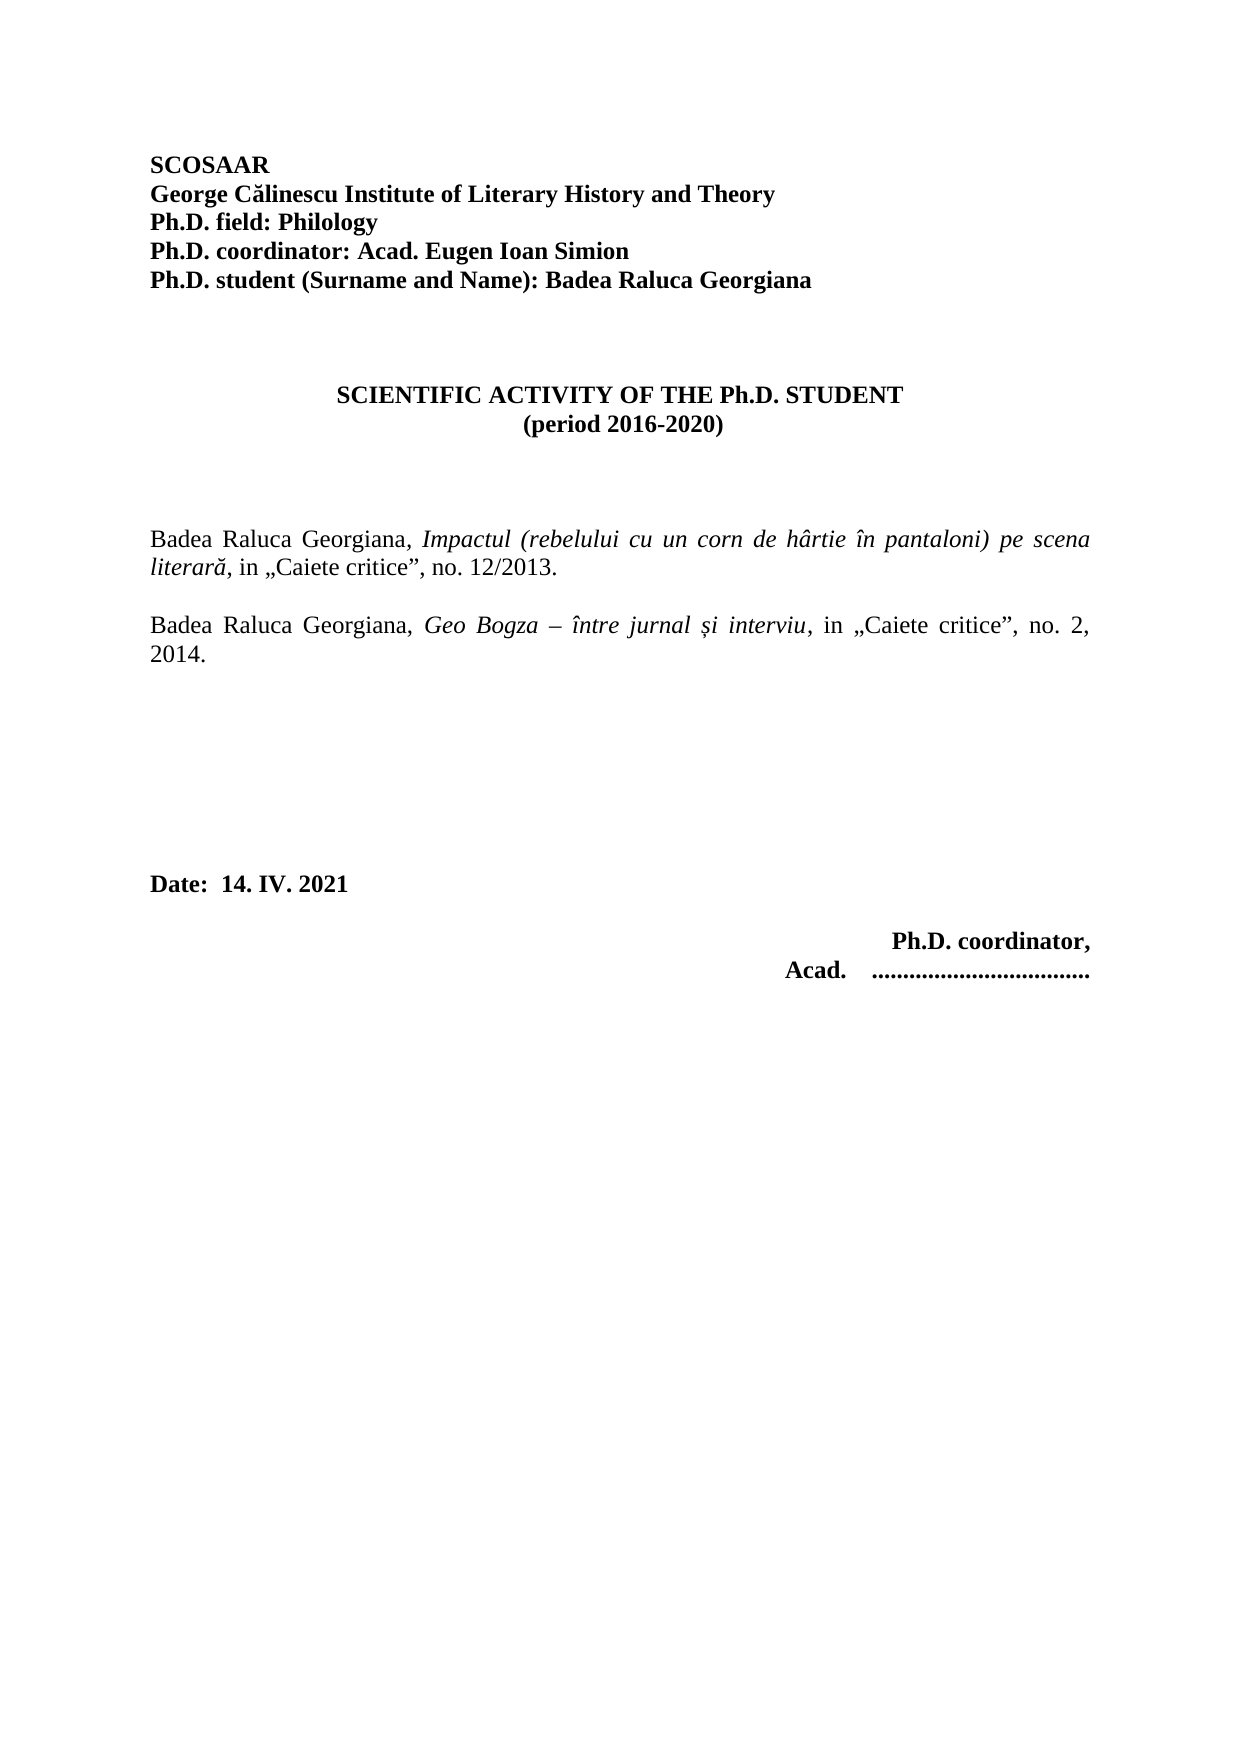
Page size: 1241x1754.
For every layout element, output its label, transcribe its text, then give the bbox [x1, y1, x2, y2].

text Ph.D. field: Philology [150, 207, 1090, 236]
text Ph.D. coordinator: Acad. Eugen Ioan Simion [150, 236, 1090, 265]
text SCOSAAR [150, 150, 1090, 179]
text Badea Raluca Georgiana, Geo Bogza – între jurnal și interviu, in „Caiete critice”, no. 2, 2014. [150, 610, 1090, 667]
text (period 2016-2020) [150, 409, 1090, 437]
text Ph.D. student (Surname and Name): Badea Raluca Georgiana [150, 265, 1090, 294]
text Acad. ................................... [150, 955, 1090, 984]
text George Călinescu Institute of Literary History and Theory [150, 179, 1090, 207]
text Badea Raluca Georgiana, Impactul (rebelului cu un corn de hârtie în pantaloni) pe scena literară, in „Caiete critice”, no. 12/2013. [150, 524, 1090, 581]
text SCIENTIFIC ACTIVITY OF THE Ph.D. STUDENT [150, 380, 1090, 409]
text Date: 14. IV. 2021 [150, 869, 1090, 897]
text Ph.D. coordinator, [150, 926, 1090, 955]
